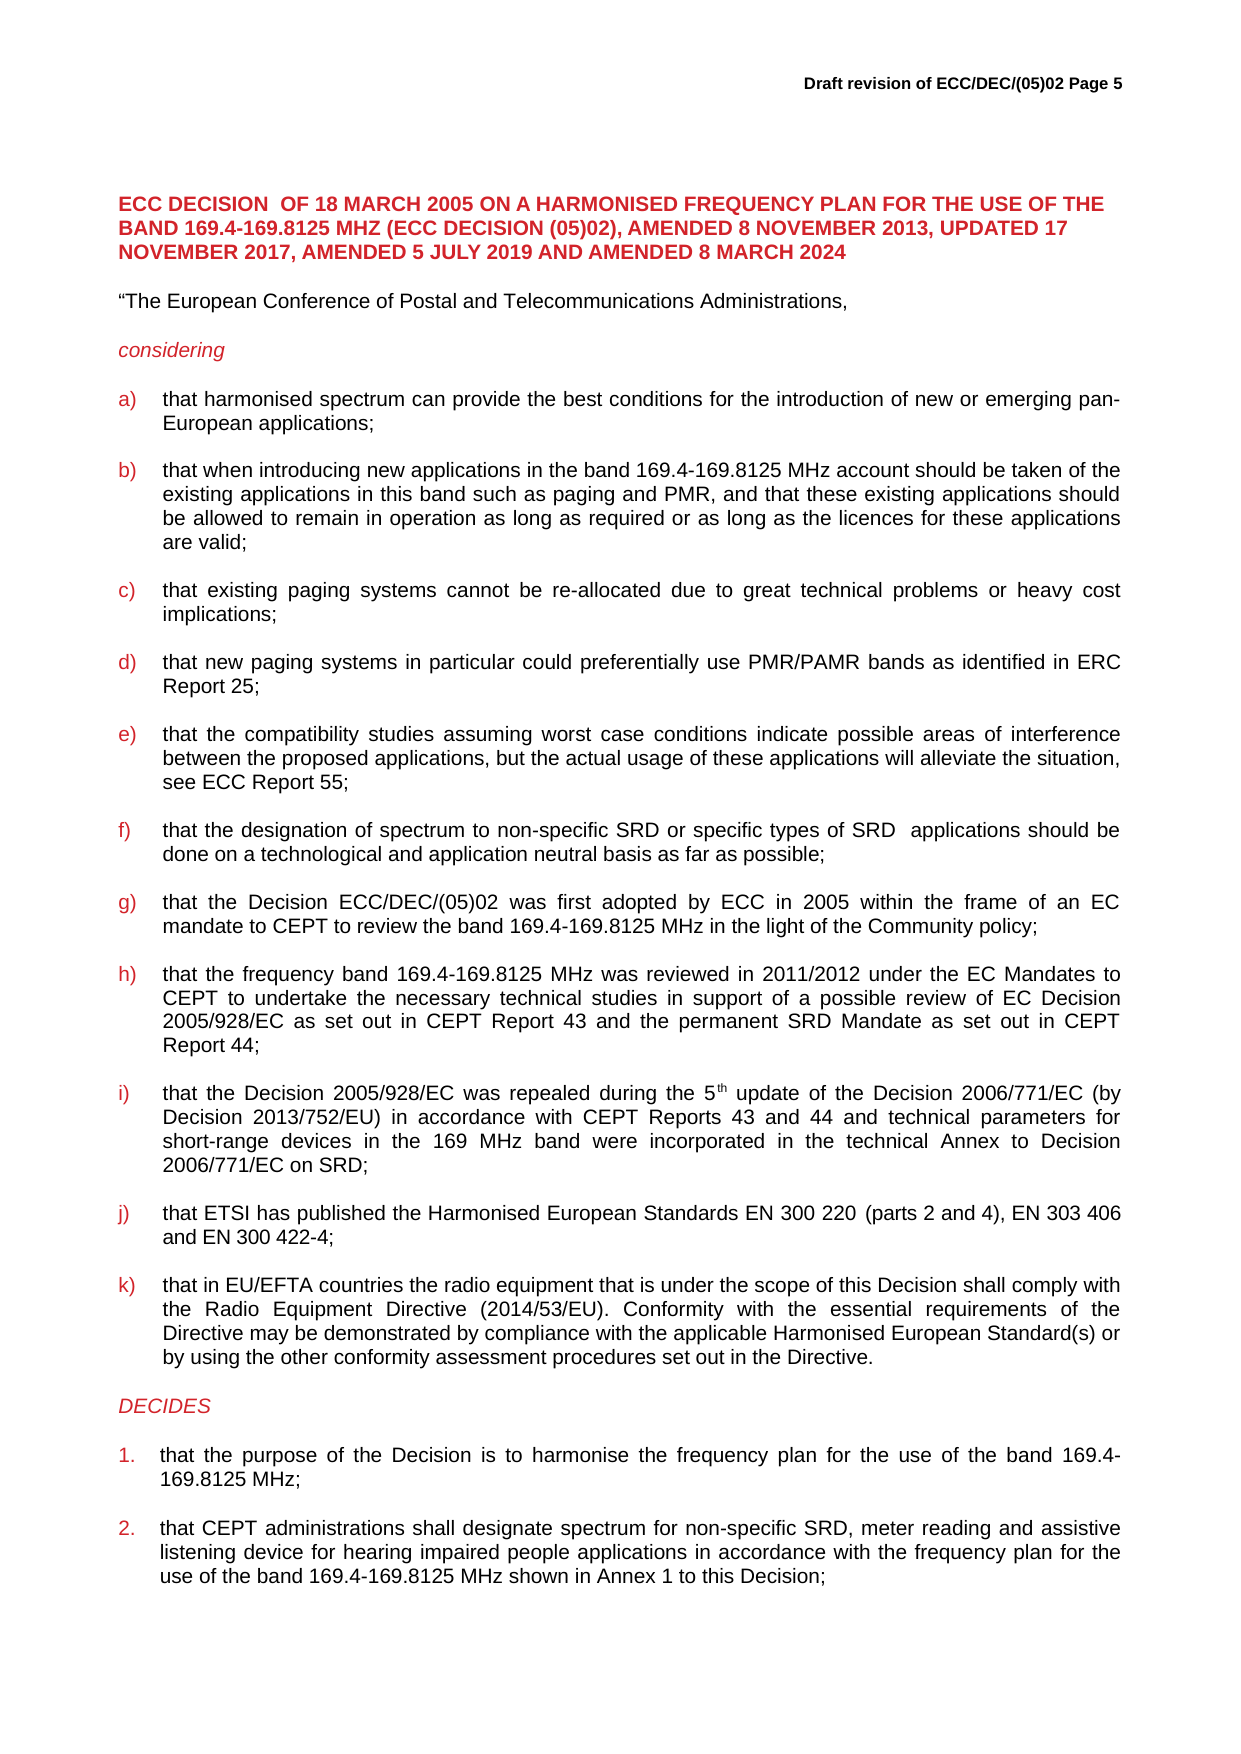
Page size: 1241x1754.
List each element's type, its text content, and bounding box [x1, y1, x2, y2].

list that in EU/EFTA countries the radio equipment that is under the scope of this Decision shall comply with the Radio Equipment Directive (2014/53/EU). Conformity with the essential requirements of the Directive may be demonstrated by compliance with the applicable Harmonised European Standard(s) or by using the other conformity assessment procedures set out in the Directive. [118, 1273, 1122, 1369]
list that harmonised spectrum can provide the best conditions for the introduction of new or emerging pan-European applications; [118, 386, 1122, 434]
list that the frequency band 169.4-169.8125 MHz was reviewed in 2011/2012 under the EC Mandates to CEPT to undertake the necessary technical studies in support of a possible review of EC Decision 2005/928/EC as set out in CEPT Report 43 and the permanent SRD Mandate as set out in CEPT Report 44; [118, 961, 1122, 1057]
text considering [118, 337, 1122, 361]
list that CEPT administrations shall designate spectrum for non-specific SRD, meter reading and assistive listening device for hearing impaired people applications in accordance with the frequency plan for the use of the band 169.4-169.8125 MHz shown in Annex 1 to this Decision; [118, 1516, 1122, 1587]
list that the compatibility studies assuming worst case conditions indicate possible areas of interference between the proposed applications, but the actual usage of these applications will alleviate the situation, see ECC Report 55; [118, 722, 1122, 794]
list that when introducing new applications in the band 169.4-169.8125 MHz account should be taken of the existing applications in this band such as paging and PMR, and that these existing applications should be allowed to remain in operation as long as required or as long as the licences for these applications are valid; [118, 458, 1122, 554]
list that the designation of spectrum to non-specific SRD or specific types of SRD applications should be done on a technological and application neutral basis as far as possible; [118, 818, 1122, 866]
list that the purpose of the Decision is to harmonise the frequency plan for the use of the band 169.4-169.8125 MHz; [118, 1443, 1122, 1491]
list that new paging systems in particular could preferentially use PMR/PAMR bands as identified in ERC Report 25; [118, 650, 1122, 698]
text DECIDES [118, 1394, 1122, 1418]
list that the Decision 2005/928/EC was repealed during the 5th update of the Decision 2006/771/EC (by Decision 2013/752/EU) in accordance with CEPT Reports 43 and 44 and technical parameters for short-range devices in the 169 MHz band were incorporated in the technical Annex to Decision 2006/771/EC on SRD; [118, 1081, 1122, 1177]
list that existing paging systems cannot be re-allocated due to great technical problems or heavy cost implications; [118, 578, 1122, 626]
list that ETSI has published the Harmonised European Standards EN 300 220 (parts 2 and 4), EN 303 406 and EN 300 422-4; [118, 1201, 1122, 1249]
list that the Decision ECC/DEC/(05)02 was first adopted by ECC in 2005 within the frame of an EC mandate to CEPT to review the band 169.4-169.8125 MHz in the light of the Community policy; [118, 889, 1122, 937]
text “The European Conference of Postal and Telecommunications Administrations, [118, 288, 1122, 312]
subtitle ECC Decision of 18 March 2005 on a harmonised frequency plan for the use of the band 169.4-169.8125 MHz (ECC Decision (05)02), amended 8 November 2013, updated 17 November 2017, amended 5 July 2019 and amended 8 March 2024 [118, 192, 1122, 263]
